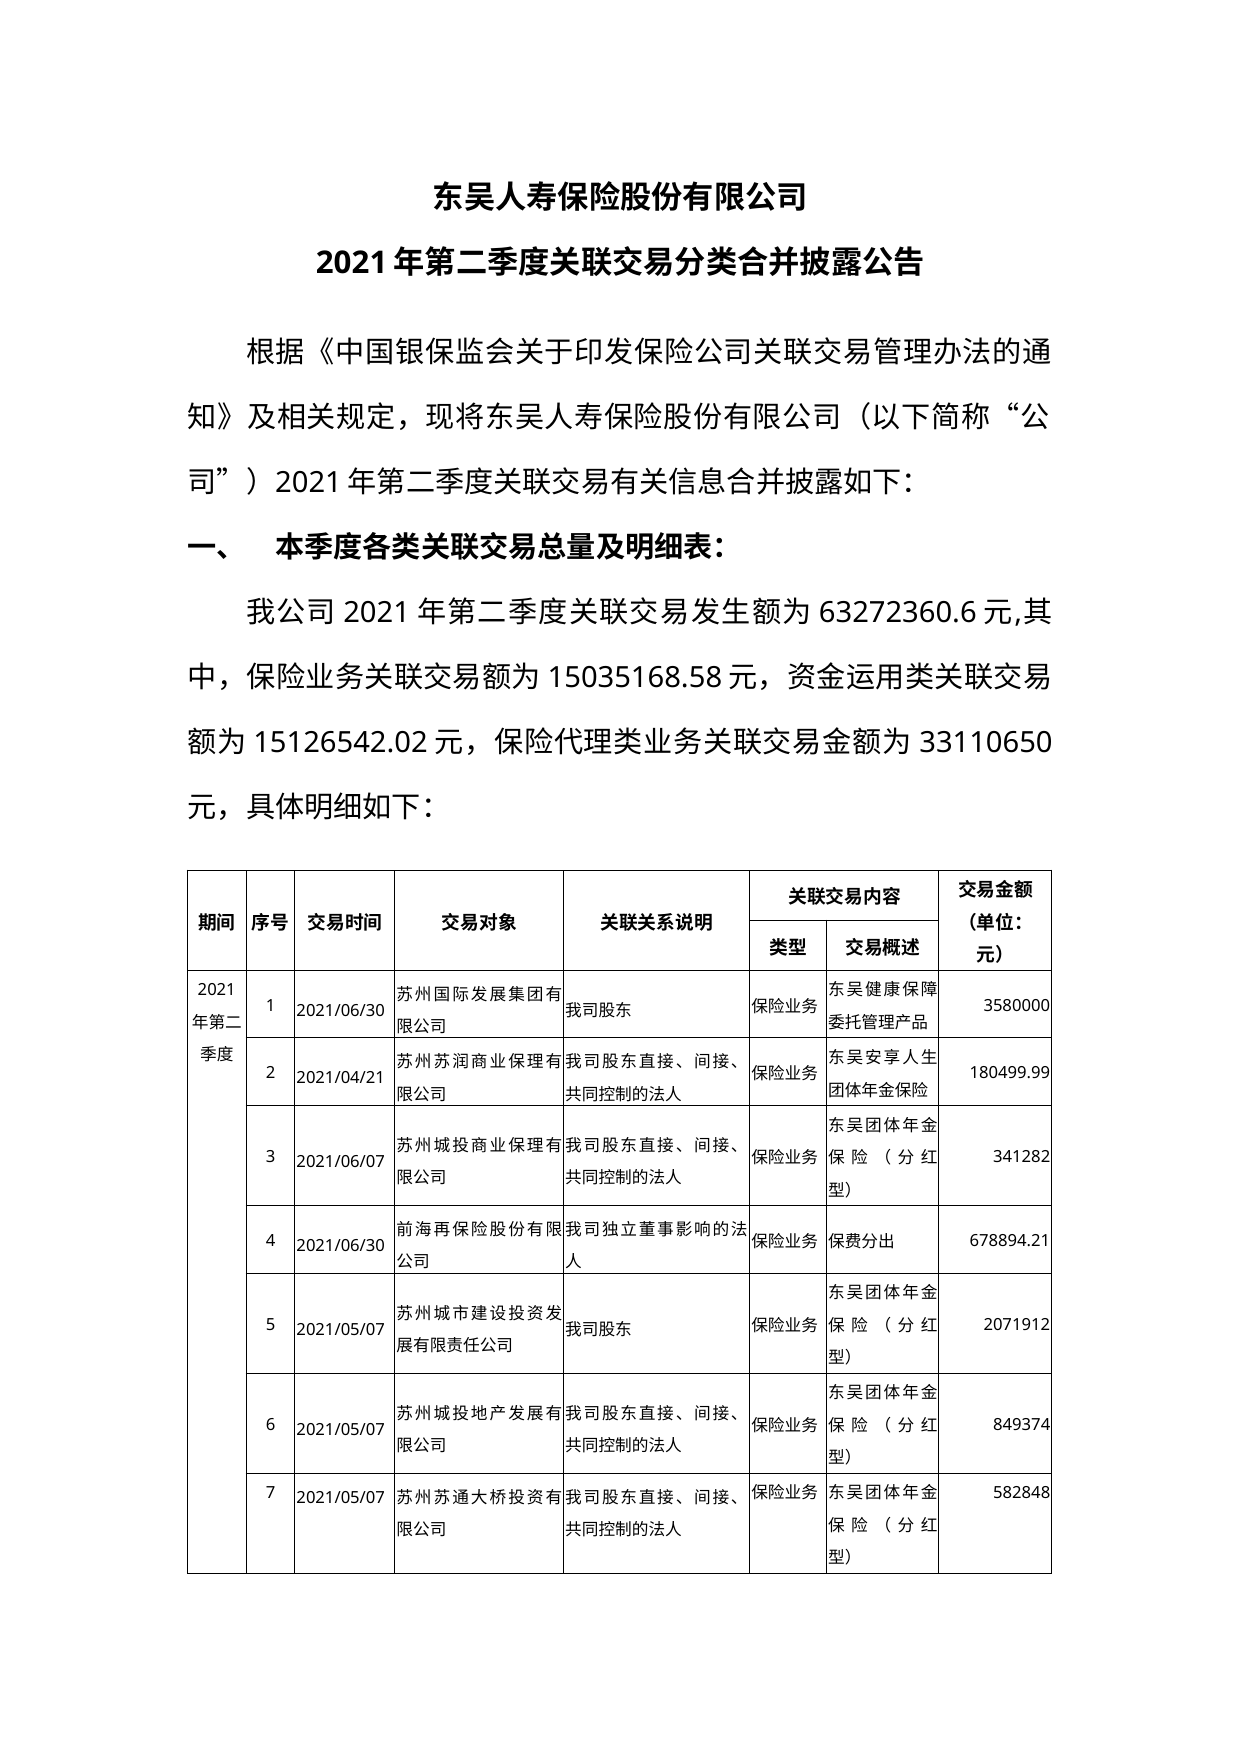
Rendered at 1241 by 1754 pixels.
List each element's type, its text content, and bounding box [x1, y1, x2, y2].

table_cell 180499.99 [939, 1038, 1051, 1105]
table_cell 保险业务 [750, 1106, 826, 1205]
table_cell 我司股东直接、间接、共同控制的法人 [564, 1038, 749, 1105]
text 根据《中国银保监会关于印发保险公司关联交易管理办法的通知》及相关规定，现将东吴人寿保险股份有限公司（以下简称“公司”）2021年第二季度关联交易有关信息合并披露如下： [187, 317, 1053, 512]
table_cell 2021/06/07 [295, 1106, 394, 1205]
table_cell 东吴安享人生团体年金保险 [827, 1038, 938, 1105]
table_cell 6 [247, 1374, 294, 1473]
table_header 交易金额（单位：元） [939, 871, 1051, 970]
table_cell 2021/05/07 [295, 1474, 394, 1573]
table_cell 我司股东 [564, 1274, 749, 1373]
table_cell 我司股东直接、间接、共同控制的法人 [564, 1474, 749, 1573]
table_cell 2021/04/21 [295, 1038, 394, 1105]
table_header 交易对象 [395, 871, 563, 970]
table_cell 苏州城投地产发展有限公司 [395, 1374, 563, 1473]
table_cell 苏州苏通大桥投资有限公司 [395, 1474, 563, 1573]
table_cell 保险业务 [750, 1038, 826, 1105]
table_cell 1 [247, 971, 294, 1037]
table_cell 东吴团体年金保险（分红型） [827, 1474, 938, 1573]
table_cell 保险业务 [750, 1274, 826, 1373]
table_cell 苏州苏润商业保理有限公司 [395, 1038, 563, 1105]
table_cell 保费分出 [827, 1206, 938, 1273]
table_cell 341282 [939, 1106, 1051, 1205]
table_cell 东吴团体年金保险（分红型） [827, 1274, 938, 1373]
table_cell 5 [247, 1274, 294, 1373]
table_header 序号 [247, 871, 294, 970]
table_cell 3 [247, 1106, 294, 1205]
table_cell 类型 [750, 921, 826, 970]
table_cell 保险业务 [750, 1374, 826, 1473]
table_cell 前海再保险股份有限公司 [395, 1206, 563, 1273]
table_header 关联关系说明 [564, 871, 749, 970]
table_cell 东吴团体年金保险（分红型） [827, 1374, 938, 1473]
table_cell 2021/05/07 [295, 1274, 394, 1373]
table_header 关联交易内容 [750, 871, 938, 919]
table_cell 849374 [939, 1374, 1051, 1473]
list 本季度各类关联交易总量及明细表： [187, 512, 1053, 577]
table_cell 东吴健康保障委托管理产品 [827, 971, 938, 1037]
table_cell 苏州城市建设投资发展有限责任公司 [395, 1274, 563, 1373]
table_cell 2021/06/30 [295, 971, 394, 1037]
table_cell 2 [247, 1038, 294, 1105]
table_cell 2021/06/30 [295, 1206, 394, 1273]
table_cell 我司股东直接、间接、共同控制的法人 [564, 1106, 749, 1205]
table_cell 我司股东直接、间接、共同控制的法人 [564, 1374, 749, 1473]
table_cell 交易概述 [827, 921, 938, 970]
table_cell 3580000 [939, 971, 1051, 1037]
table_cell 我司股东 [564, 971, 749, 1037]
table_cell 保险业务 [750, 971, 826, 1037]
table_cell 保险业务 [750, 1474, 826, 1573]
table_cell 我司独立董事影响的法人 [564, 1206, 749, 1273]
table_cell 678894.21 [939, 1206, 1051, 1273]
table_cell 苏州国际发展集团有限公司 [395, 971, 563, 1037]
table_cell 7 [247, 1474, 294, 1573]
text 东吴人寿保险股份有限公司 2021年第二季度关联交易分类合并披露公告 [187, 162, 1053, 292]
table_cell 2021/05/07 [295, 1374, 394, 1473]
table_cell 582848 [939, 1474, 1051, 1573]
table_cell 苏州城投商业保理有限公司 [395, 1106, 563, 1205]
table_cell 东吴团体年金保险（分红型） [827, 1106, 938, 1205]
table_header 期间 [188, 871, 246, 970]
table_cell 2021年第二季度 [188, 971, 246, 1573]
table_cell 4 [247, 1206, 294, 1273]
table_cell 2071912 [939, 1274, 1051, 1373]
text 我公司2021年第二季度关联交易发生额为63272360.6元,其中，保险业务关联交易额为15035168.58元，资金运用类关联交易额为15126542.02元，保险代理类业务关联交易金额为33110650元，具体明细如下： [187, 577, 1053, 837]
table_header 交易时间 [295, 871, 394, 970]
table_cell 保险业务 [750, 1206, 826, 1273]
